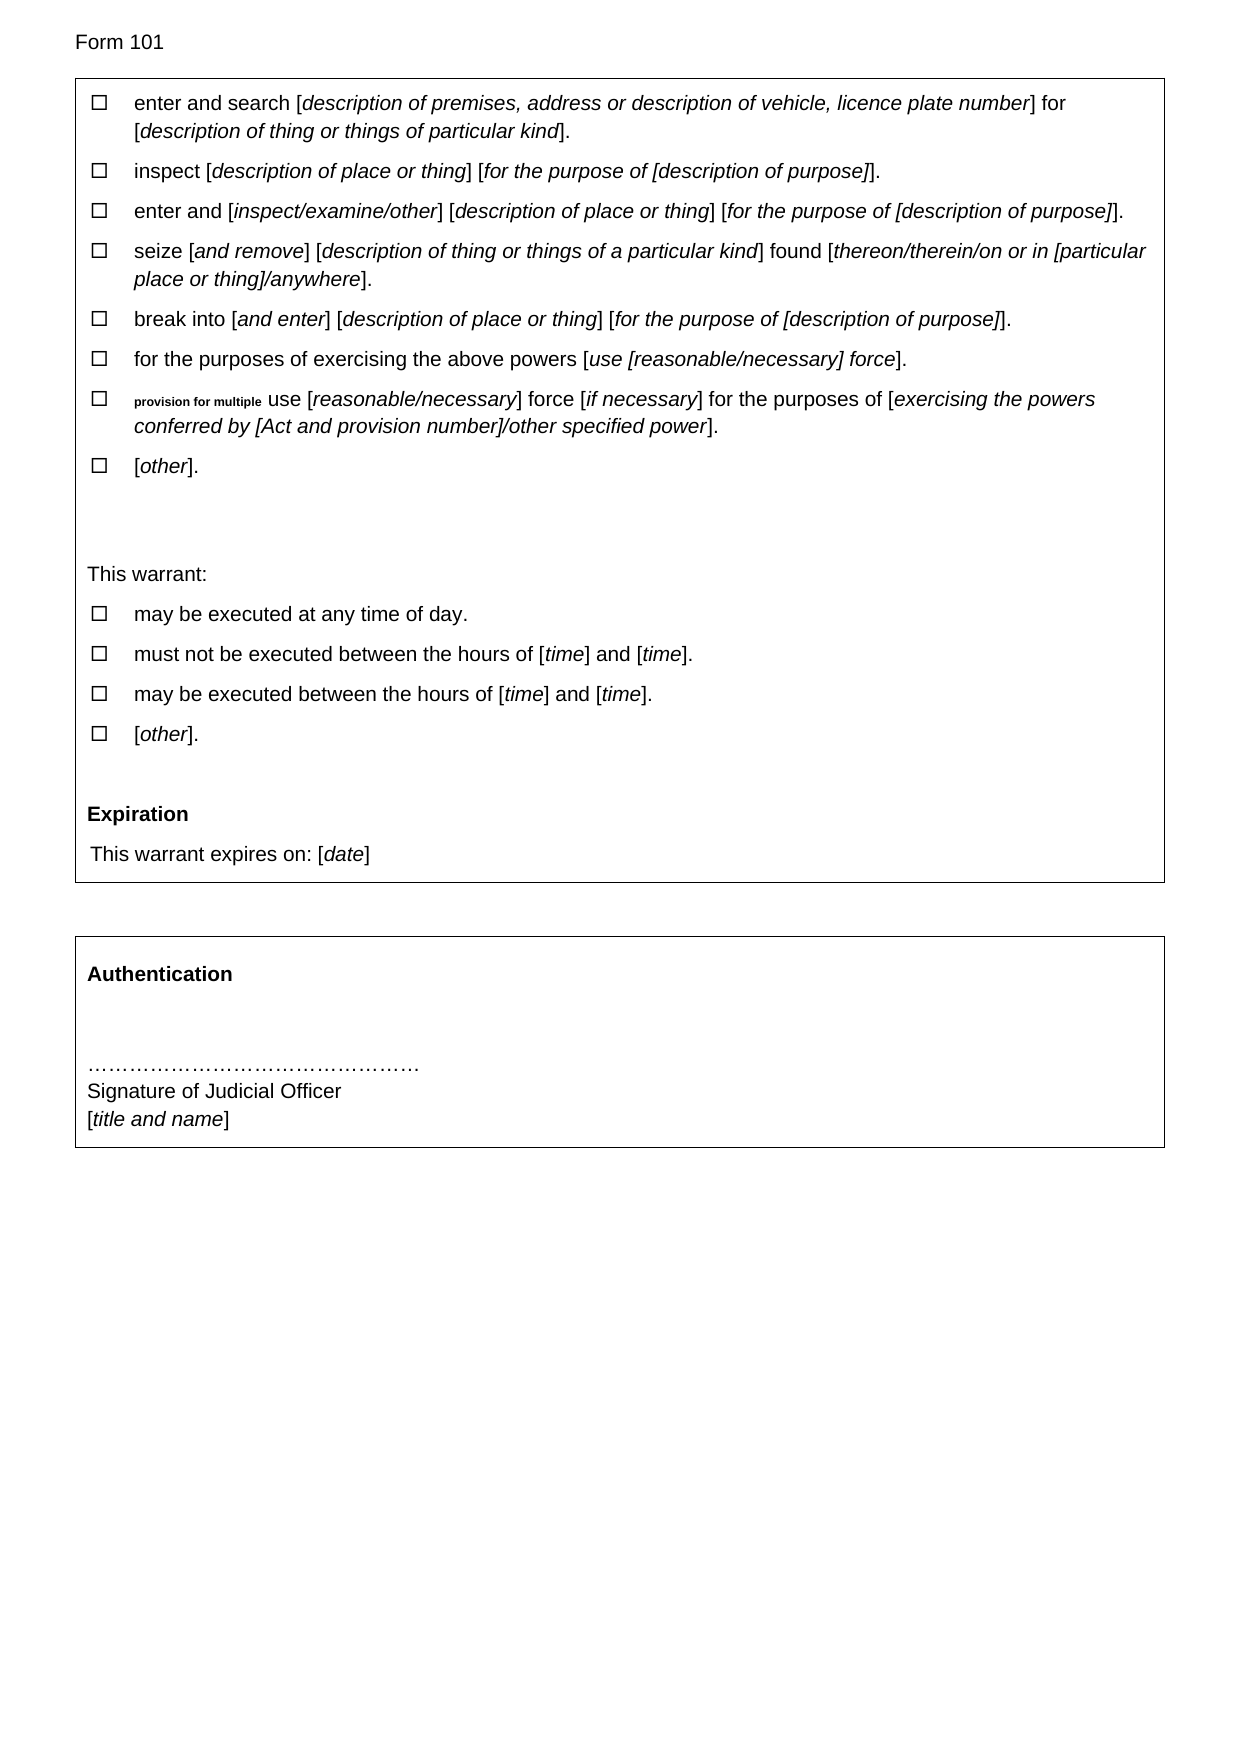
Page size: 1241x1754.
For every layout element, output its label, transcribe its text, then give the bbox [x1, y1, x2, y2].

table_header Authentication ………………………………………… Signature of Judicial Officer [title and name] [76, 937, 1164, 1147]
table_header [76, 79, 1164, 882]
